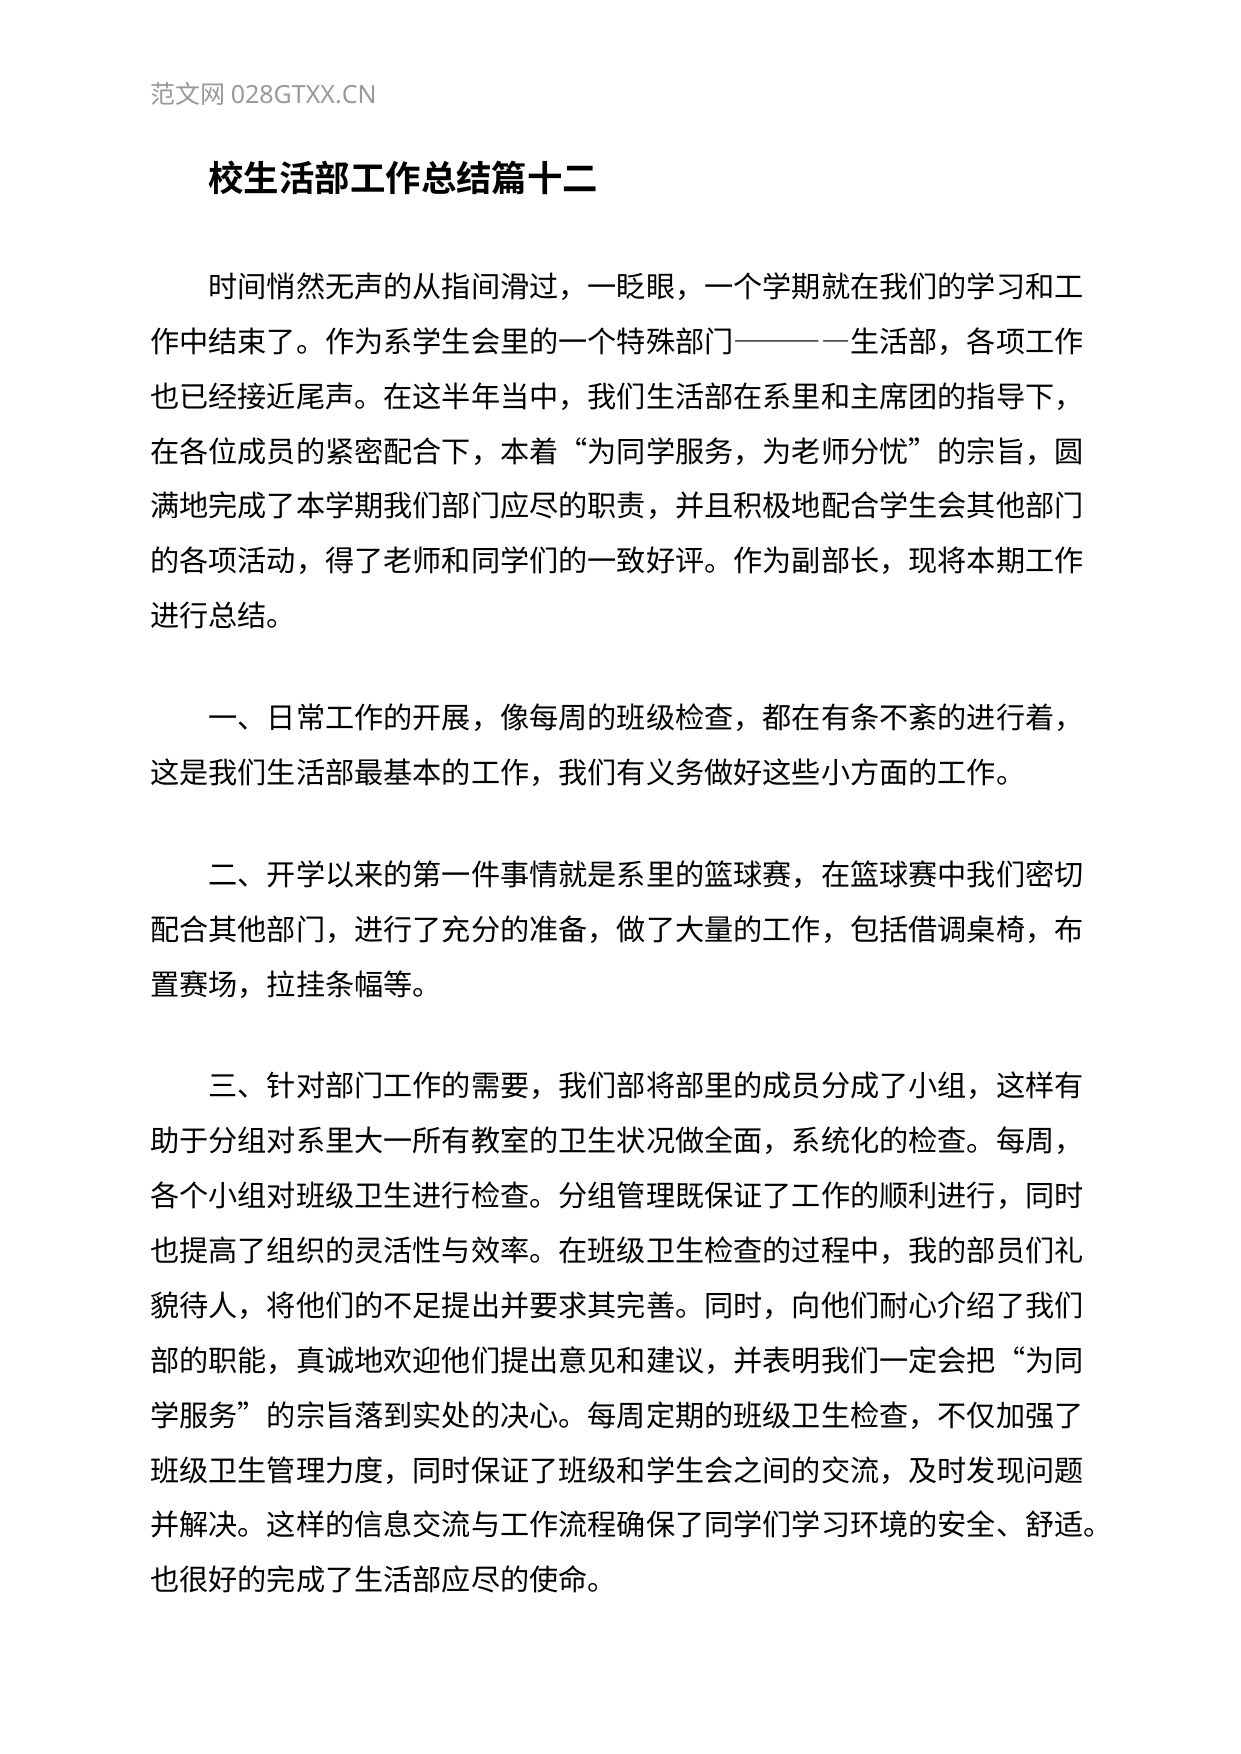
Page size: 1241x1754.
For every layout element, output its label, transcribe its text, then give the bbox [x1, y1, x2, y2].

text 二、开学以来的第一件事情就是系里的篮球赛，在篮球赛中我们密切配合其他部门，进行了充分的准备，做了大量的工作，包括借调桌椅，布置赛场，拉挂条幅等。 [150, 851, 1090, 1003]
text 三、针对部门工作的需要，我们部将部里的成员分成了小组，这样有助于分组对系里大一所有教室的卫生状况做全面，系统化的检查。每周，各个小组对班级卫生进行检查。分组管理既保证了工作的顺利进行，同时也提高了组织的灵活性与效率。在班级卫生检查的过程中，我的部员们礼貌待人，将他们的不足提出并要求其完善。同时，向他们耐心介绍了我们部的职能，真诚地欢迎他们提出意见和建议，并表明我们一定会把“为同学服务”的宗旨落到实处的决心。每周定期的班级卫生检查，不仅加强了班级卫生管理力度，同时保证了班级和学生会之间的交流，及时发现问题并解决。这样的信息交流与工作流程确保了同学们学习环境的安全、舒适。也很好的完成了生活部应尽的使命。 [150, 1063, 1090, 1599]
text 时间悄然无声的从指间滑过，一眨眼，一个学期就在我们的学习和工作中结束了。作为系学生会里的一个特殊部门————生活部，各项工作也已经接近尾声。在这半年当中，我们生活部在系里和主席团的指导下，在各位成员的紧密配合下，本着“为同学服务，为老师分忧”的宗旨，圆满地完成了本学期我们部门应尽的职责，并且积极地配合学生会其他部门的各项活动，得了老师和同学们的一致好评。作为副部长，现将本期工作进行总结。 [150, 263, 1090, 635]
text 校生活部工作总结篇十二 [150, 150, 1090, 201]
text 一、日常工作的开展，像每周的班级检查，都在有条不紊的进行着，这是我们生活部最基本的工作，我们有义务做好这些小方面的工作。 [150, 694, 1090, 792]
